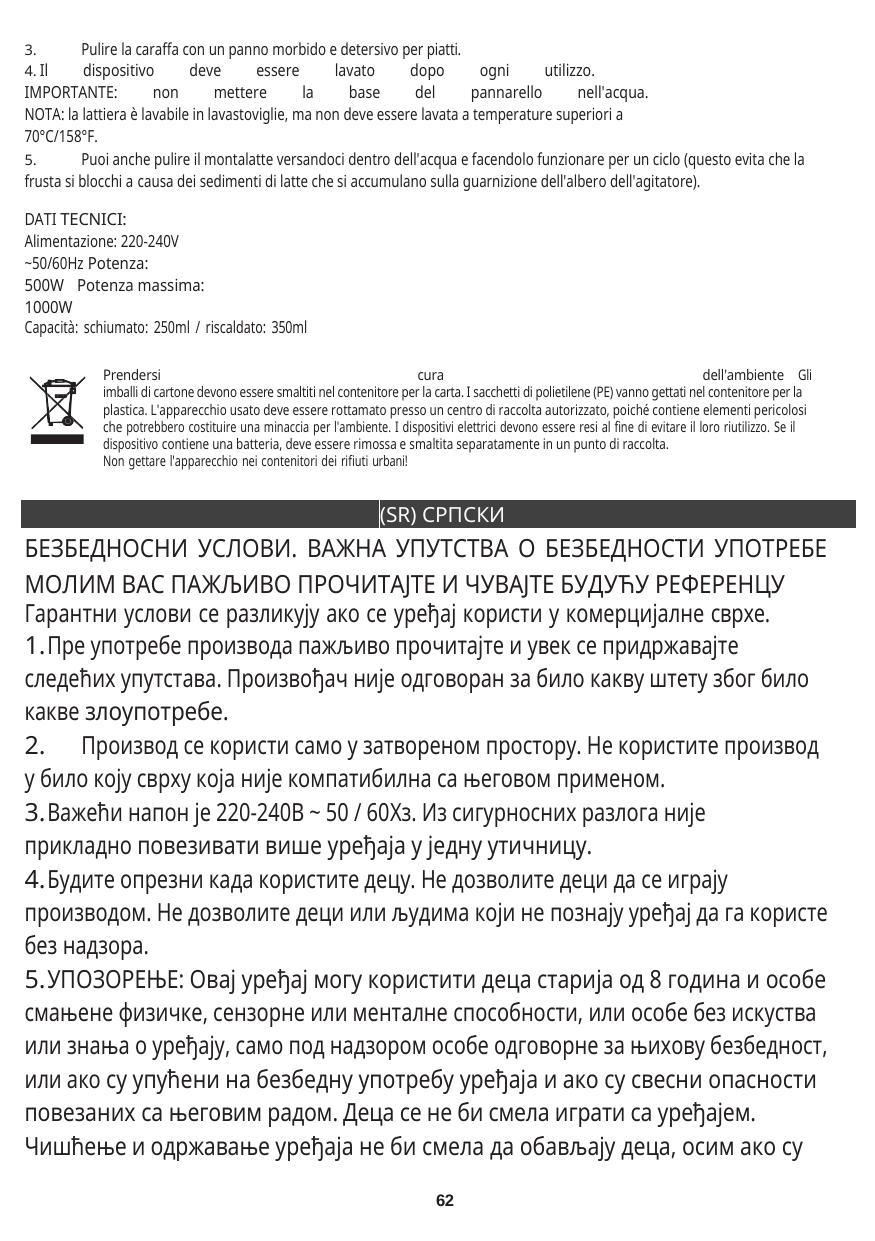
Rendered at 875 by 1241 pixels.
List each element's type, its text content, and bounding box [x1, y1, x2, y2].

list Пре употребе производа пажљиво прочитајте и увек се придржавајте следећих упутстава. Произвођач није одговоран за било какву штету због било какве злоупотребе. [24, 628, 810, 728]
text Non gettare l'apparecchio nei contenitori dei rifiuti urbani! [103, 454, 868, 469]
text Capacità: schiumato: 250ml / riscaldato: 350ml [24, 319, 868, 337]
text Prendersi cura dell'ambiente Gli imballi di cartone devono essere smaltiti nel contenitore per la carta. I sacchetti di polietilene (PE) vanno gettati nel contenitore per la plastica. L'apparecchio usato deve essere rottamato presso un centro di raccolta autorizzato, poiché contiene elementi pericolosi che potrebbero costituire una minaccia per l'ambiente. I dispositivi elettrici devono essere resi al fine di evitare il loro riutilizzo. Se il dispositivo contiene una batteria, deve essere rimossa e smaltita separatamente in un punto di raccolta. [103, 367, 823, 454]
text Alimentazione: 220-240V ~50/60Hz Potenza: 500W Potenza massima: 1000W [24, 229, 236, 319]
list Il dispositivo deve essere lavato dopo ogni utilizzo. IMPORTANTE: non mettere la base del pannarello nell'acqua. NOTA: la lattiera è lavabile in lavastoviglie, ma non deve essere lavata a temperature superiori a 70°C/158°F. [24, 59, 687, 148]
text (SR) СРПСКИ БЕЗБЕДНОСНИ УСЛОВИ. ВАЖНА УПУТСТВА О БЕЗБЕДНОСТИ УПОТРЕБЕ МОЛИМ ВАС ПАЖЉИВО ПРОЧИТАЈТЕ И ЧУВАЈТЕ БУДУЋУ РЕФЕРЕНЦУ [21, 500, 856, 600]
list Будите опрезни када користите децу. Не дозволите деци да се играју производом. Не дозволите деци или људима који не познају уређај да га користе без надзора. [24, 862, 839, 962]
list Важећи напон је 220-240В ~ 50 / 60Хз. Из сигурносних разлога није прикладно повезивати више уређаја у једну утичницу. [24, 795, 797, 862]
text Гарантни услови се разликују ако се уређај користи у комерцијалне сврхе. [24, 602, 868, 628]
picture [42, 379, 76, 426]
subtitle DATI TECNICI: [24, 210, 868, 229]
list Производ се користи само у затвореном простору. Не користите производ у било коју сврху која није компатибилна са његовом применом. [24, 728, 822, 795]
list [24, 962, 844, 1162]
list Puoi anche pulire il montalatte versandoci dentro dell'acqua e facendolo funzionare per un ciclo (questo evita che la frusta si blocchi a causa dei sedimenti di latte che si accumulano sulla guarnizione dell'albero dell'agitatore). [24, 148, 844, 192]
list Pulire la caraffa con un panno morbido e detersivo per piatti. [24, 40, 868, 59]
